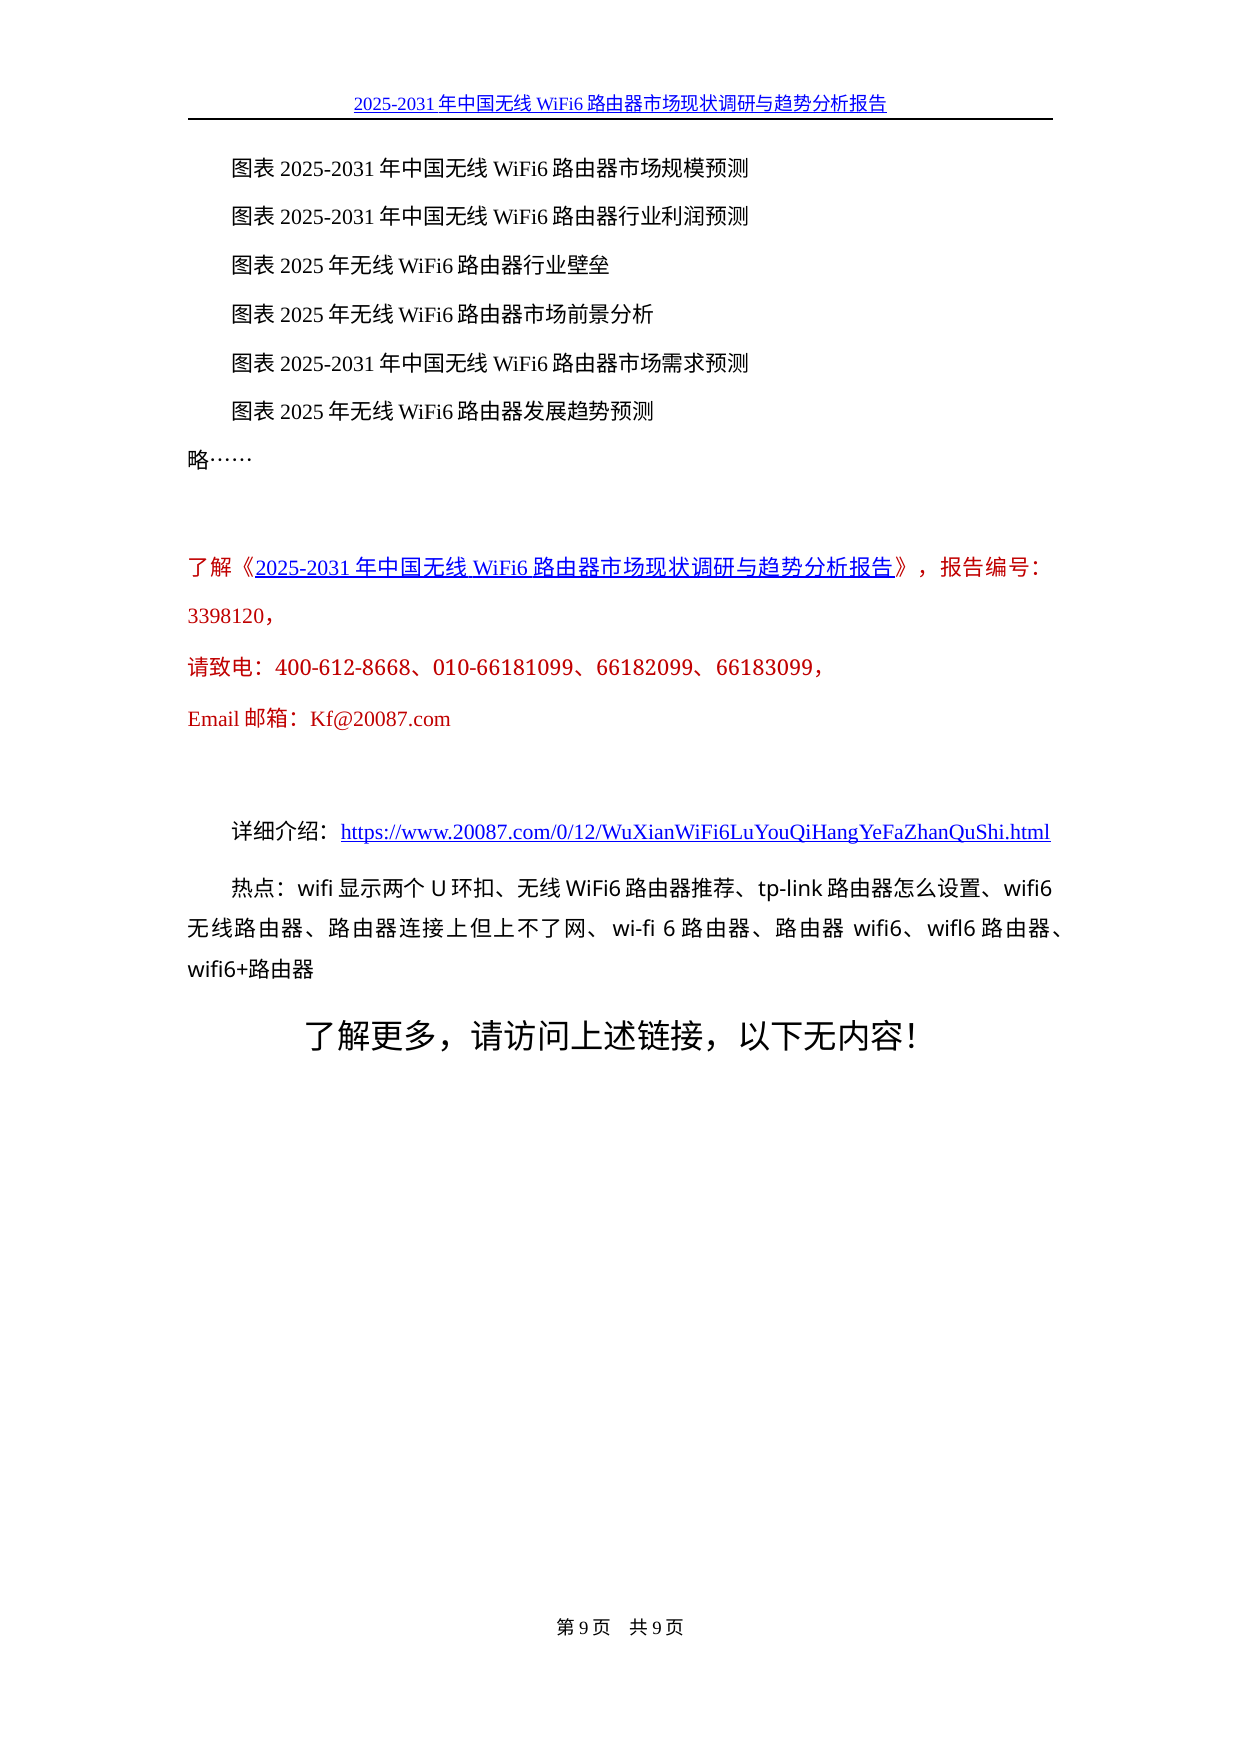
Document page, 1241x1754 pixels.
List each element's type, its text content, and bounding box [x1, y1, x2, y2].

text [187, 150, 1053, 475]
title 了解更多，请访问上述链接，以下无内容！ [187, 1002, 1053, 1067]
text 详细介绍：https://www.20087.com/0/12/WuXianWiFi6LuYouQiHangYeFaZhanQuShi.html [187, 814, 1053, 846]
text 请致电：400-612-8668、010-66181099、66182099、66183099， [187, 649, 1053, 682]
text 热点：wifi显示两个U环扣、无线WiFi6路由器推荐、tp-link路由器怎么设置、wifi6 无线路由器、路由器连接上但上不了网、wi-fi 6路由器、路由器 wifi6、wifl6路由器、wifi6+路由器 [187, 871, 1053, 984]
text 了解《2025-2031年中国无线WiFi6路由器市场现状调研与趋势分析报告》，报告编号：3398120， [187, 549, 1053, 630]
text Email邮箱：Kf@20087.com [187, 701, 1053, 733]
